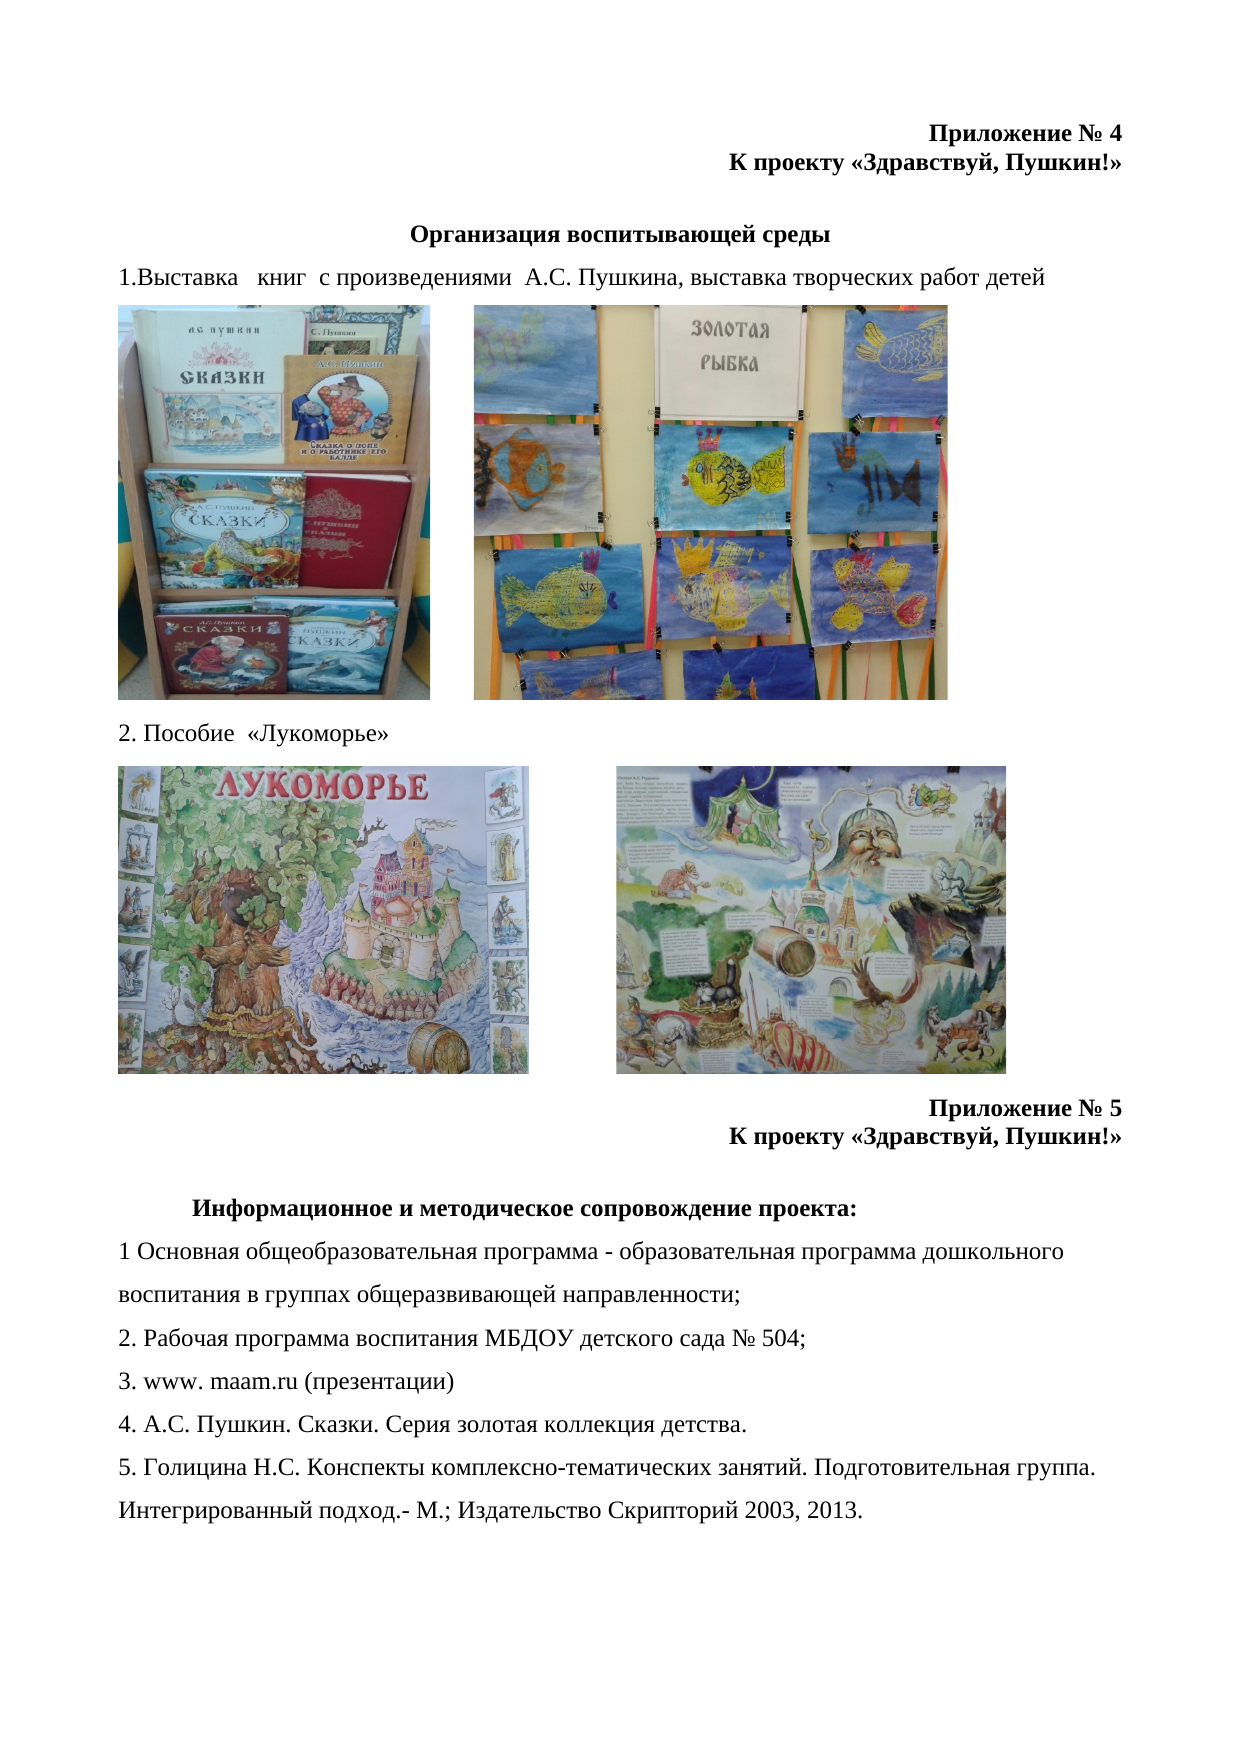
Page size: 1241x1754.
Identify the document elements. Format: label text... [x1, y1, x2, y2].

text Организация воспитывающей среды [118, 219, 1122, 247]
picture [473, 305, 948, 700]
text Приложение № 4 [118, 118, 1122, 147]
picture [118, 305, 430, 700]
text 2. Пособие «Лукоморье» [118, 718, 1122, 747]
text Приложение № 5 [118, 1093, 1122, 1121]
text 1 Основная общеобразовательная программа - образовательная программа дошкольного воспитания в группах общеразвивающей направленности; [118, 1236, 1122, 1308]
picture [118, 766, 529, 1074]
text К проекту «Здравствуй, Пушкин!» [118, 147, 1122, 176]
text Информационное и методическое сопровождение проекта: [118, 1193, 1122, 1222]
text 1.Выставка книг с произведениями А.С. Пушкина, выставка творческих работ детей [118, 262, 1122, 291]
text 3. www. maam.ru (презентации) [118, 1366, 1122, 1394]
text 2. Рабочая программа воспитания МБДОУ детского сада № 504; [118, 1323, 1122, 1351]
text 5. Голицина Н.С. Конспекты комплексно-тематических занятий. Подготовительная группа. Интегрированный подход.- М.; Издательство Скрипторий 2003, 2013. [118, 1452, 1122, 1524]
text К проекту «Здравствуй, Пушкин!» [118, 1121, 1122, 1150]
picture [616, 766, 1007, 1074]
text 4. А.С. Пушкин. Сказки. Серия золотая коллекция детства. [118, 1409, 1122, 1438]
